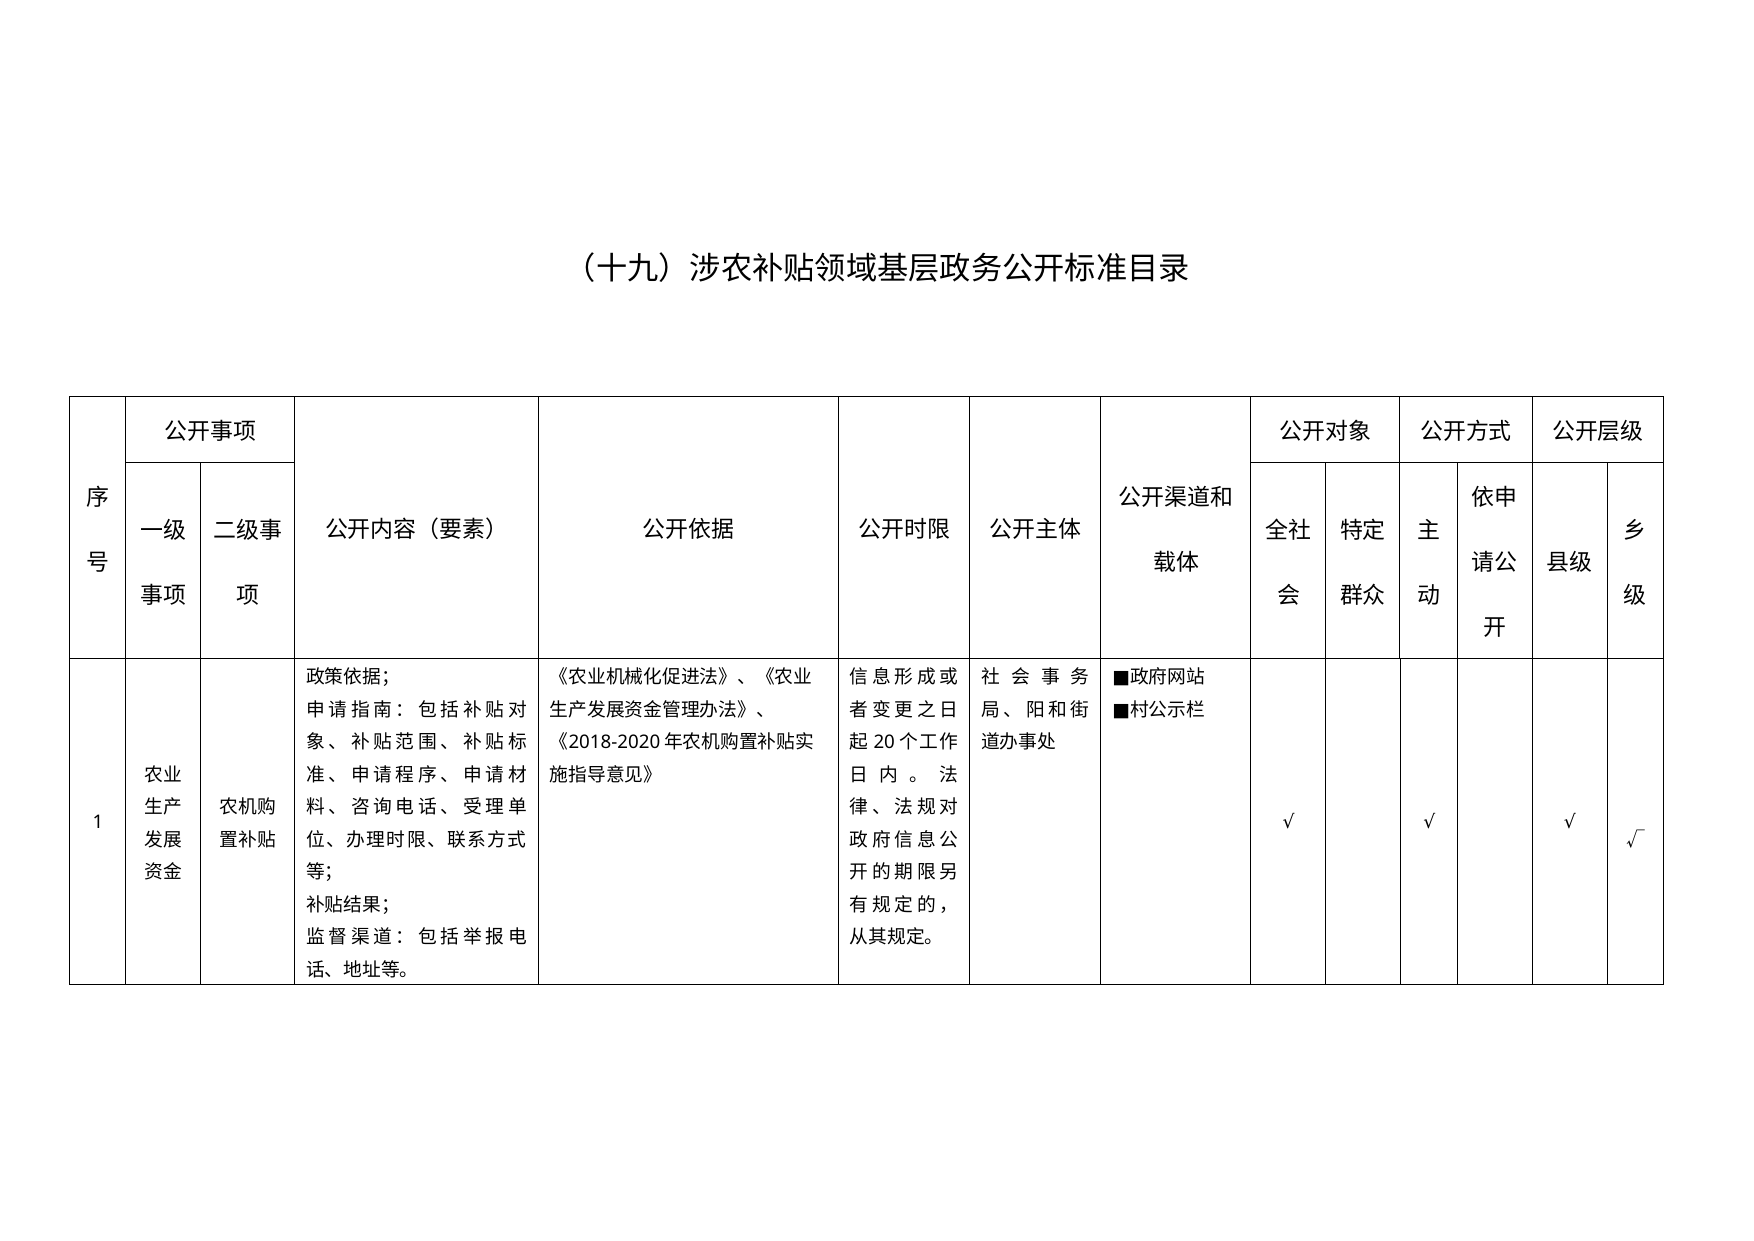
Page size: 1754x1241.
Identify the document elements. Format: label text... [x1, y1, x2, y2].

table_cell 县级 [1533, 463, 1607, 658]
table_cell ■政府网站 ■村公示栏 [1101, 659, 1250, 984]
table_cell 农机购置补贴 [201, 659, 294, 984]
table_header 公开主体 [970, 397, 1100, 658]
table_header 序号 [70, 397, 125, 658]
table_header 公开层级 [1533, 397, 1663, 462]
table_header 公开渠道和载体 [1101, 397, 1250, 658]
table_cell 依申请公开 [1458, 463, 1532, 658]
table_header 公开方式 [1400, 397, 1532, 462]
table_cell 主动 [1400, 463, 1457, 658]
table_cell [1326, 659, 1400, 984]
table_header 公开对象 [1251, 397, 1399, 462]
table_cell 《农业机械化促进法》、《农业生产发展资金管理办法》、《2018-2020年农机购置补贴实施指导意见》 [539, 659, 838, 984]
table_cell 农业生产发展资金 [126, 659, 200, 984]
table_cell 1 [70, 659, 125, 984]
table_cell 社会事务局、阳和街道办事处 [970, 659, 1100, 984]
table_cell √ [1401, 659, 1457, 984]
table_cell 二级事项 [201, 463, 294, 658]
table_cell √ [1533, 659, 1607, 984]
table_cell 一级事项 [126, 463, 200, 658]
table_cell 特定群众 [1326, 463, 1399, 658]
table_header 公开依据 [539, 397, 838, 658]
subtitle （十九）涉农补贴领域基层政务公开标准目录 [150, 233, 1604, 298]
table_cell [839, 659, 969, 984]
table_cell √ [1251, 659, 1325, 984]
table_cell 乡级 [1608, 463, 1663, 658]
table_cell √ [1608, 659, 1663, 984]
table_header 公开事项 [126, 397, 294, 462]
table_header 公开内容（要素） [295, 397, 538, 658]
table_cell 全社会 [1251, 463, 1325, 658]
table_cell [1458, 659, 1532, 984]
table_header 公开时限 [839, 397, 969, 658]
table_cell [295, 659, 538, 984]
